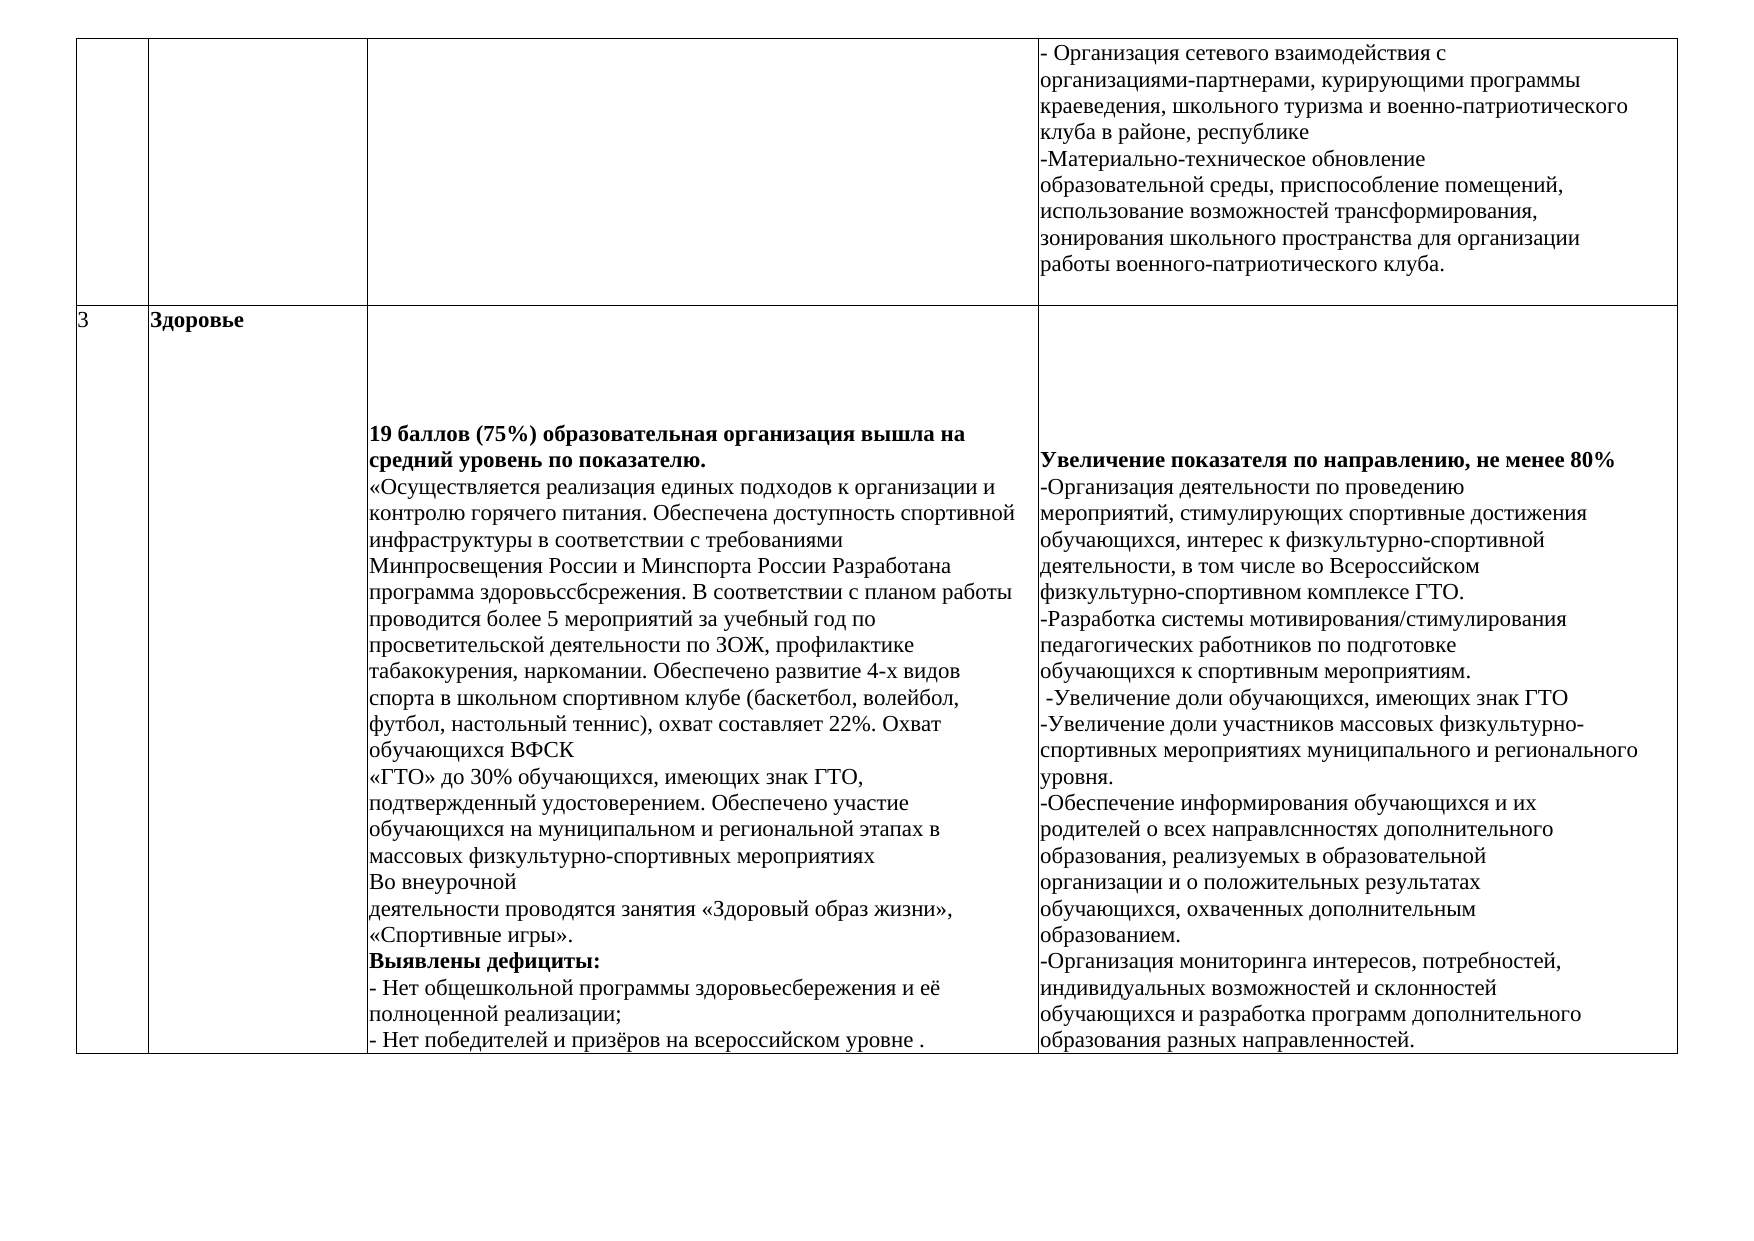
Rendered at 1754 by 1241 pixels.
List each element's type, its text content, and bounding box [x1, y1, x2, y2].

table_cell Увеличение показателя по направлению, не менее 80% -Организация деятельности по проведению мероприятий, стимулирующих спортивные достижения обучающихся, интерес к физкультурно-спортивной деятельности, в том числе во Всероссийском физкультурно-спортивном комплексе ГТО. -Разработка системы мотивирования/стимулирования педагогических работников по подготовке обучающихся к спортивным мероприятиям. -Увеличение доли обучающихся, имеющих знак ГТО -Увеличение доли участников массовых физкультурно- спортивных мероприятиях муниципального и регионального уровня. -Обеспечение информирования обучающихся и их родителей о всех направлснностях дополнительного образования, реализуемых в образовательной организации и о положительных результатах обучающихся, охваченных дополнительным образованием. -Организация мониторинга интересов, потребностей, индивидуальных возможностей и склонностей обучающихся и разработка программ дополнительного образования разных направленностей. [1039, 306, 1677, 1053]
table_cell 19 баллов (75%) образовательная организация вышла на средний уровень по показателю. «Осуществляется реализация единых подходов к организации и контролю горячего питания. Обеспечена доступность спортивной инфраструктуры в соответствии с требованиями Минпросвещения России и Минспорта России Разработана программа здоровьссбсрежения. В соответствии с планом работы проводится более 5 мероприятий за учебный год по просветительской деятельности по ЗОЖ, профилактике табакокурения, наркомании. Обеспечено развитие 4-х видов спорта в школьном спортивном клубе (баскетбол, волейбол, футбол, настольный теннис), охват составляет 22%. Охват обучающихся ВФСК «ГТО» до 30% обучающихся, имеющих знак ГТО, подтвержденный удостоверением. Обеспечено участие обучающихся на муниципальном и региональной этапах в массовых физкультурно-спортивных мероприятиях Во внеурочной деятельности проводятся занятия «Здоровый образ жизни», «Спортивные игры». Выявлены дефициты: Нет общешкольной программы здоровьесбережения и её полноценной реализации; Нет победителей и призёров на всероссийском уровне . [368, 306, 1038, 1053]
table_cell Здоровье [149, 306, 367, 1053]
table_header - Организация сетевого взаимодействия с организациями-партнерами, курирующими программы краеведения, школьного туризма и военно-патриотического клуба в районе, республике -Материально-техническое обновление образовательной среды, приспособление помещений, использование возможностей трансформирования, зонирования школьного пространства для организации работы военного-патриотического клуба. [1039, 39, 1677, 305]
table_cell 3 [77, 306, 148, 1053]
table_header [77, 39, 148, 305]
table_header [149, 39, 367, 305]
table_header [368, 39, 1038, 305]
